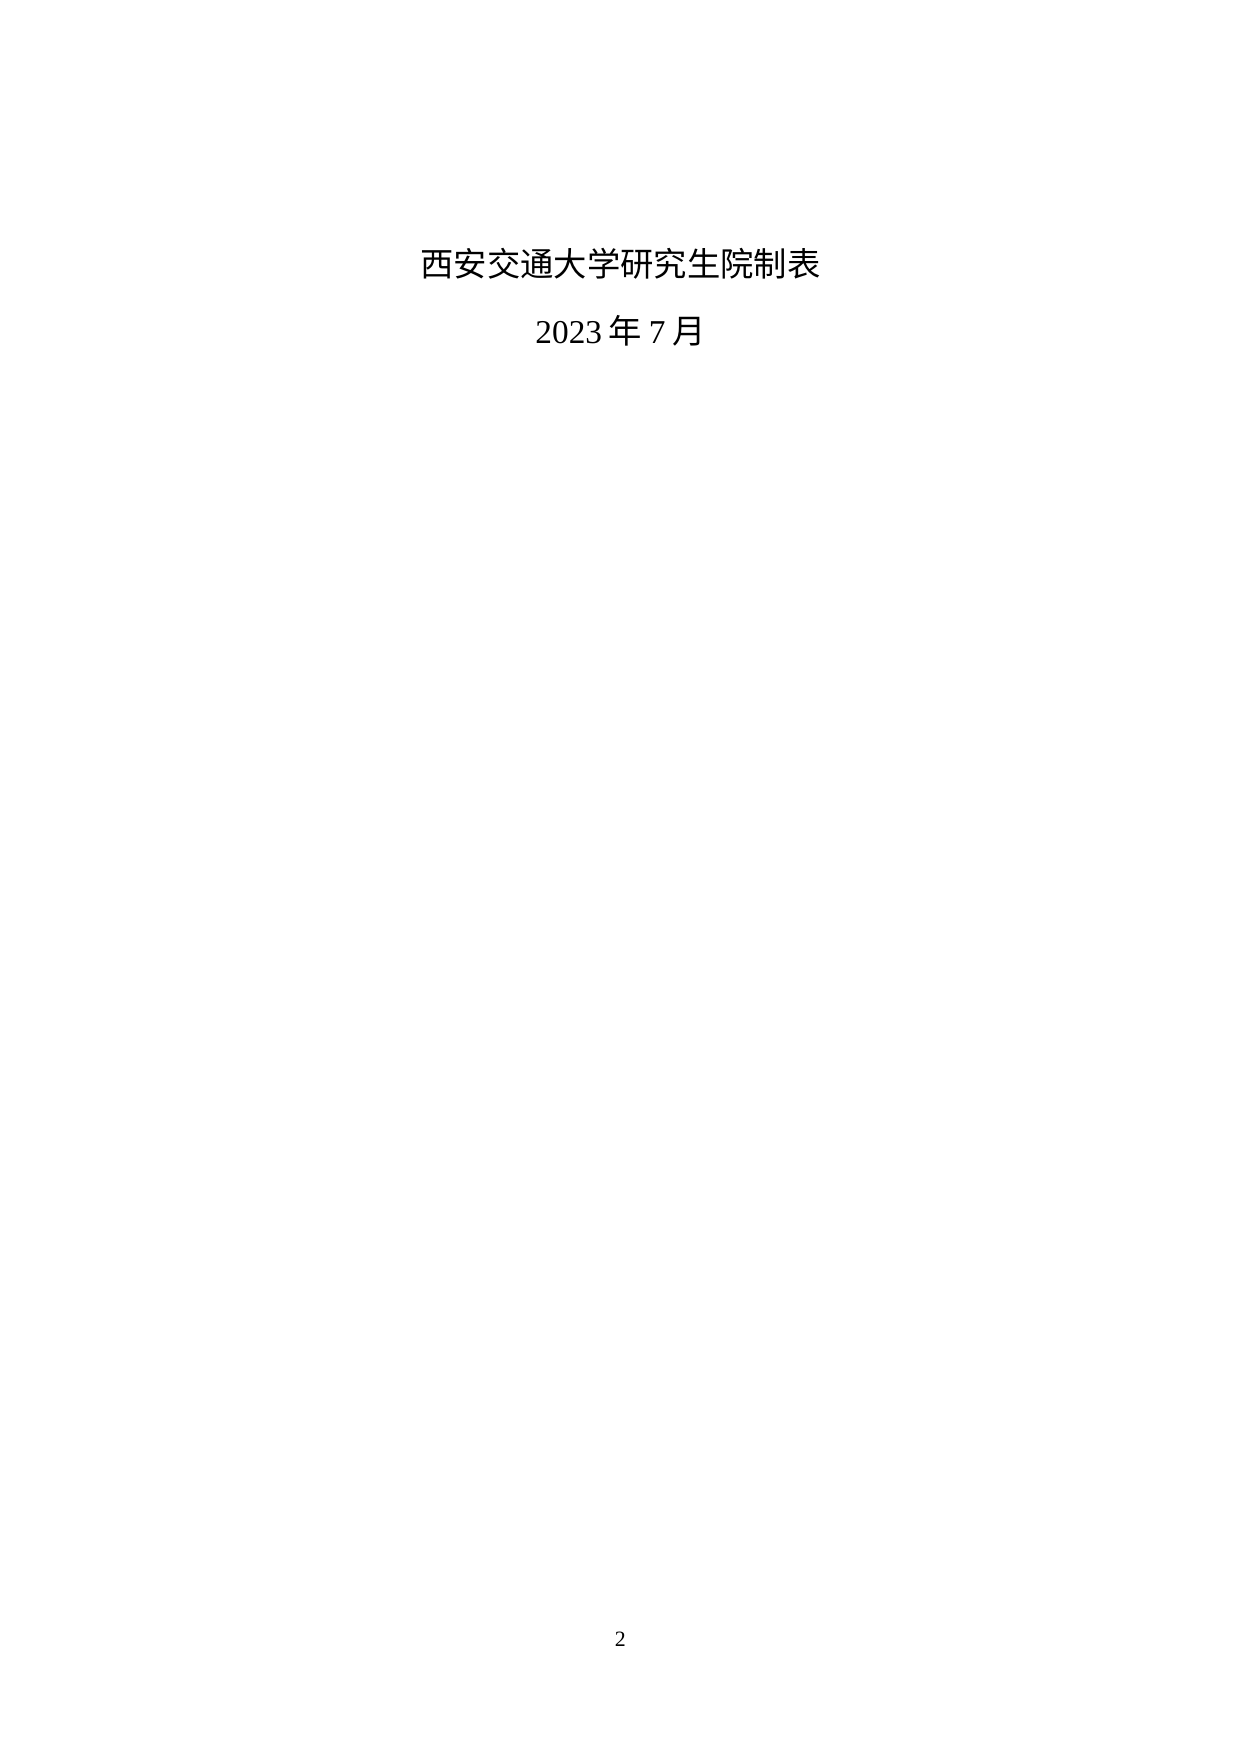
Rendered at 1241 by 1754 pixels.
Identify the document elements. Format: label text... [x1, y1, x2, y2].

text 西安交通大学研究生院制表 [187, 229, 1053, 295]
text 2023年7月 [187, 295, 1053, 362]
